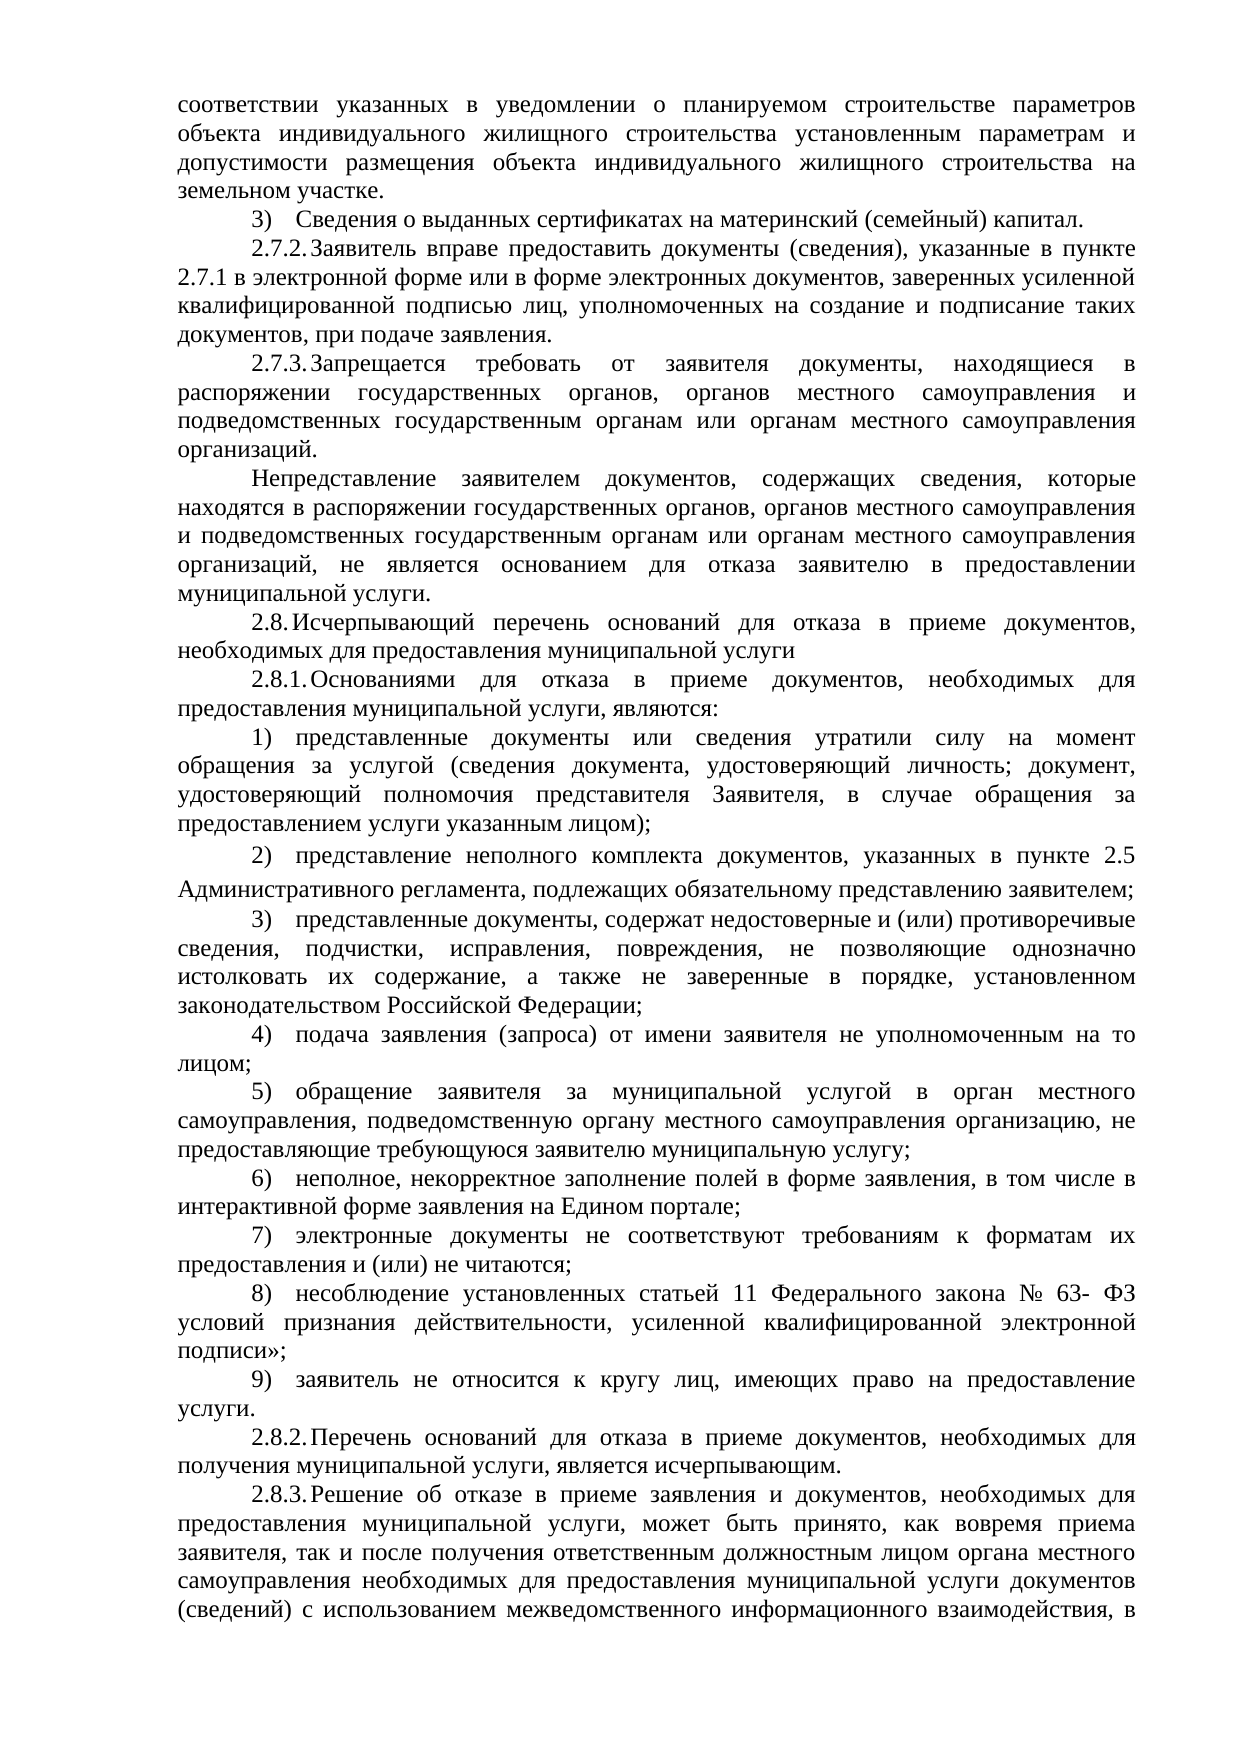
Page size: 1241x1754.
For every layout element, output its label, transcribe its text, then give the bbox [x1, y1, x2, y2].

list представление неполного комплекта документов, указанных в пункте 2.5 Административного регламента, подлежащих обязательному представлению заявителем; [177, 837, 1137, 904]
list представленные документы или сведения утратили силу на момент обращения за услугой (сведения документа, удостоверяющий личность; документ, удостоверяющий полномочия представителя Заявителя, в случае обращения за предоставлением услуги указанным лицом); [177, 722, 1137, 837]
list Заявитель вправе предоставить документы (сведения), указанные в пункте 2.7.1 в электронной форме или в форме электронных документов, заверенных усиленной квалифицированной подписью лиц, уполномоченных на создание и подписание таких документов, при подаче заявления. [177, 233, 1137, 348]
list Сведения о выданных сертификатах на материнский (семейный) капитал. [177, 204, 1137, 233]
list неполное, некорректное заполнение полей в форме заявления, в том числе в интерактивной форме заявления на Едином портале; [177, 1163, 1137, 1220]
list обращение заявителя за муниципальной услугой в орган местного самоуправления, подведомственную органу местного самоуправления организацию, не предоставляющие требующуюся заявителю муниципальную услугу; [177, 1076, 1137, 1163]
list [177, 1479, 1137, 1623]
list электронные документы не соответствуют требованиям к форматам их предоставления и (или) не читаются; [177, 1220, 1137, 1278]
list Основаниями для отказа в приеме документов, необходимых для предоставления муниципальной услуги, являются: [177, 664, 1137, 722]
list Перечень оснований для отказа в приеме документов, необходимых для получения муниципальной услуги, является исчерпывающим. [177, 1422, 1137, 1479]
list представленные документы, содержат недостоверные и (или) противоречивые сведения, подчистки, исправления, повреждения, не позволяющие однозначно истолковать их содержание, а также не заверенные в порядке, установленном законодательством Российской Федерации; [177, 904, 1137, 1019]
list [177, 89, 1137, 204]
list Исчерпывающий перечень оснований для отказа в приеме документов, необходимых для предоставления муниципальной услуги [177, 607, 1137, 664]
list подача заявления (запроса) от имени заявителя не уполномоченным на то лицом; [177, 1019, 1137, 1076]
list Запрещается требовать от заявителя документы, находящиеся в распоряжении государственных органов, органов местного самоуправления и подведомственных государственным органам или органам местного самоуправления организаций. [177, 348, 1137, 463]
list несоблюдение установленных статьей 11 Федерального закона № 63- ФЗ условий признания действительности, усиленной квалифицированной электронной подписи»; [177, 1278, 1137, 1364]
text Непредставление заявителем документов, содержащих сведения, которые находятся в распоряжении государственных органов, органов местного самоуправления и подведомственных государственным органам или органам местного самоуправления организаций, не является основанием для отказа заявителю в предоставлении муниципальной услуги. [177, 463, 1137, 607]
list заявитель не относится к кругу лиц, имеющих право на предоставление услуги. [177, 1364, 1137, 1422]
